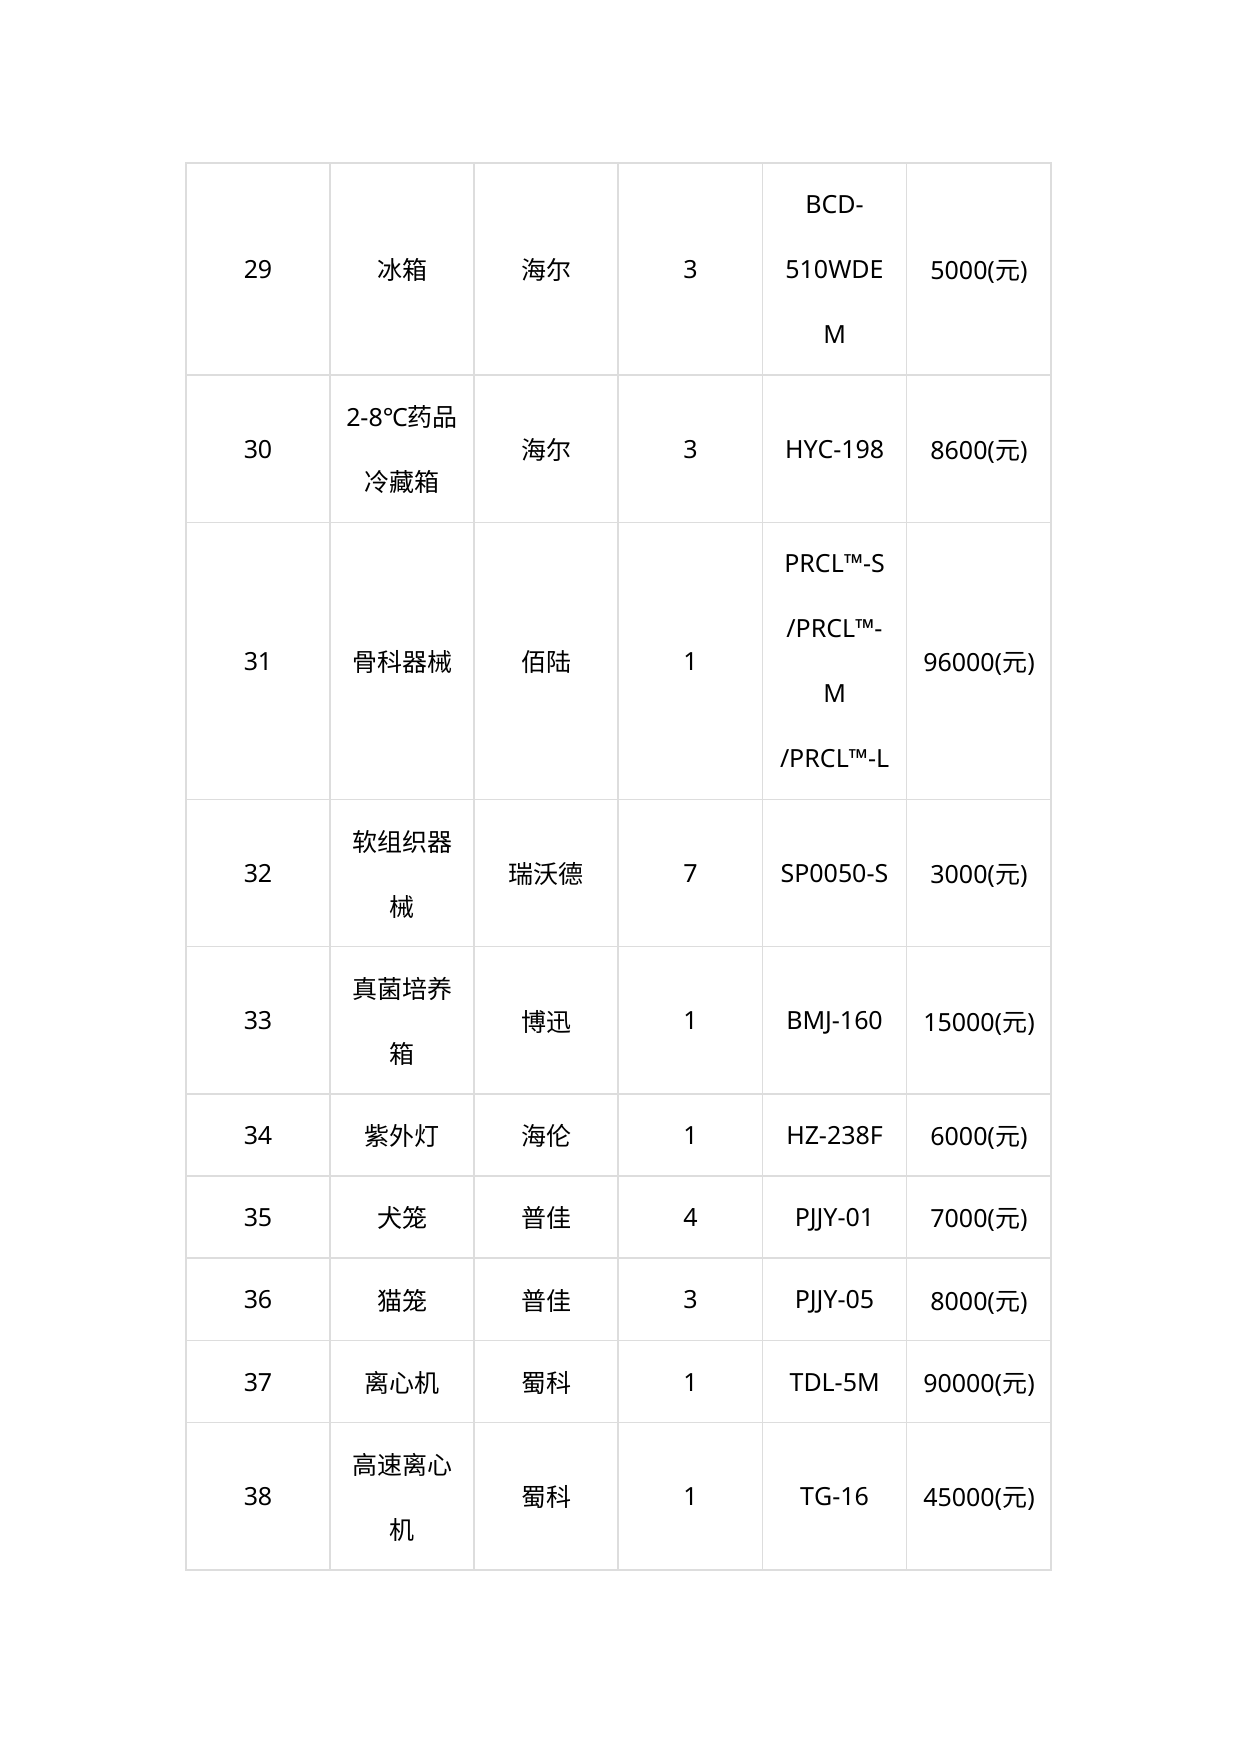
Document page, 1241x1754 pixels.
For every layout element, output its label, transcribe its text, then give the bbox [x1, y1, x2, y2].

table_cell 90000(元) [907, 1341, 1050, 1422]
table_cell PRCL™-S /PRCL™-M /PRCL™-L [763, 523, 906, 798]
table_cell 15000(元) [907, 947, 1050, 1093]
table_cell 普佳 [475, 1177, 617, 1257]
table_cell 96000(元) [907, 523, 1050, 798]
table_cell 30 [187, 376, 329, 521]
table_cell 2-8℃药品冷藏箱 [331, 376, 473, 521]
table_cell 瑞沃德 [475, 800, 617, 946]
table_cell 离心机 [331, 1341, 473, 1422]
table_cell HYC-198 [763, 376, 906, 521]
table_cell 蜀科 [475, 1341, 617, 1422]
table_cell 犬笼 [331, 1177, 473, 1257]
table_cell 软组织器械 [331, 800, 473, 946]
table_cell 8600(元) [907, 376, 1050, 521]
table_cell 45000(元) [907, 1423, 1050, 1569]
table_cell 3 [619, 376, 762, 521]
table_cell 3 [619, 1259, 762, 1339]
table_cell 5000(元) [907, 164, 1050, 374]
table_cell 35 [187, 1177, 329, 1257]
table_cell 3000(元) [907, 800, 1050, 946]
table_cell 31 [187, 523, 329, 798]
table_cell 3 [619, 164, 762, 374]
table_cell 1 [619, 523, 762, 798]
table_cell 普佳 [475, 1259, 617, 1339]
table_cell 真菌培养箱 [331, 947, 473, 1093]
table_cell 37 [187, 1341, 329, 1422]
table_cell 猫笼 [331, 1259, 473, 1339]
table_cell 高速离心机 [331, 1423, 473, 1569]
table_cell SP0050-S [763, 800, 906, 946]
table_cell 1 [619, 1095, 762, 1175]
table_cell PJJY-01 [763, 1177, 906, 1257]
table_cell 海尔 [475, 164, 617, 374]
table_cell 8000(元) [907, 1259, 1050, 1339]
table_cell 海尔 [475, 376, 617, 521]
table_cell 4 [619, 1177, 762, 1257]
table_cell 蜀科 [475, 1423, 617, 1569]
table_cell TDL-5M [763, 1341, 906, 1422]
table_cell 7 [619, 800, 762, 946]
table_cell 海伦 [475, 1095, 617, 1175]
table_cell 29 [187, 164, 329, 374]
table_cell BCD-510WDEM [763, 164, 906, 374]
table_cell 32 [187, 800, 329, 946]
table_cell 骨科器械 [331, 523, 473, 798]
table_cell 34 [187, 1095, 329, 1175]
table_cell 1 [619, 947, 762, 1093]
table_cell HZ-238F [763, 1095, 906, 1175]
table_cell 1 [619, 1341, 762, 1422]
table_cell TG-16 [763, 1423, 906, 1569]
table_cell 38 [187, 1423, 329, 1569]
table_cell PJJY-05 [763, 1259, 906, 1339]
table_cell 33 [187, 947, 329, 1093]
table_cell 1 [619, 1423, 762, 1569]
table_cell 佰陆 [475, 523, 617, 798]
table_cell 紫外灯 [331, 1095, 473, 1175]
table_cell BMJ-160 [763, 947, 906, 1093]
table_cell 36 [187, 1259, 329, 1339]
table_cell 博迅 [475, 947, 617, 1093]
table_cell 冰箱 [331, 164, 473, 374]
table_cell 6000(元) [907, 1095, 1050, 1175]
table_cell 7000(元) [907, 1177, 1050, 1257]
